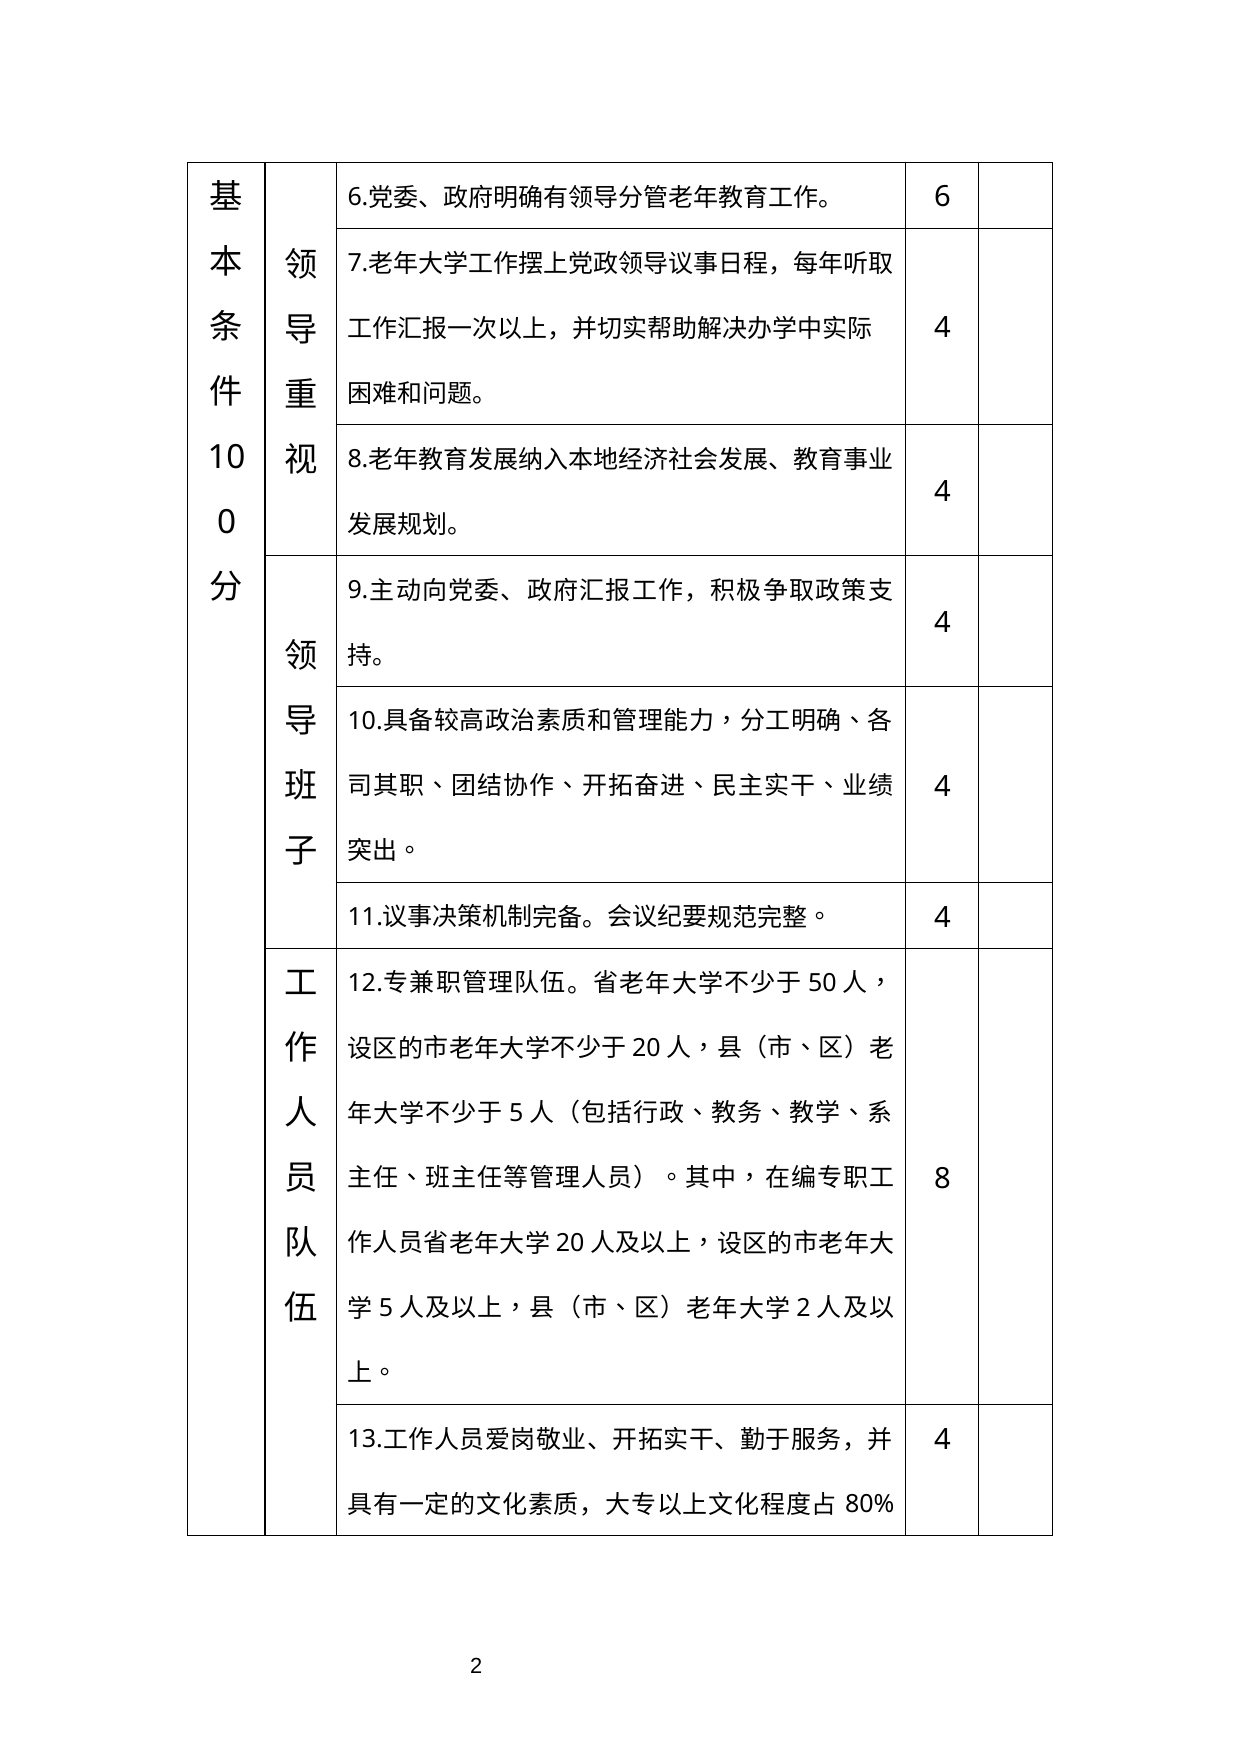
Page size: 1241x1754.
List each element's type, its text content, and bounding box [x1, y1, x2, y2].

table_cell 4 [906, 556, 978, 686]
table_cell 4 [906, 883, 978, 948]
table_cell [979, 949, 1052, 1404]
table_cell 9.主动向党委、政府汇报工作，积极争取政策支持。 [337, 556, 905, 686]
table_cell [337, 1405, 905, 1535]
table_cell [979, 163, 1052, 228]
table_cell 8.老年教育发展纳入本地经济社会发展、教育事业发展规划。 [337, 425, 905, 555]
table_cell 领导重视 [266, 163, 336, 555]
table_cell 4 [906, 229, 978, 424]
table_cell 4 [906, 687, 978, 882]
table_cell [979, 425, 1052, 555]
table_cell 8 [906, 949, 978, 1404]
table_cell [979, 1405, 1052, 1535]
table_cell [979, 229, 1052, 424]
table_cell 6.党委、政府明确有领导分管老年教育工作。 [337, 163, 905, 228]
table_cell 10.具备较高政治素质和管理能力，分工明确、各司其职、团结协作、开拓奋进、民主实干、业绩突出。 [337, 687, 905, 882]
table_cell 4 [906, 425, 978, 555]
table_cell 工作 人员 队伍 [266, 949, 336, 1535]
table_cell [979, 687, 1052, 882]
table_cell [979, 556, 1052, 686]
table_cell 领导 班子 [266, 556, 336, 948]
table_cell 4 [906, 1405, 978, 1535]
table_cell [979, 883, 1052, 948]
table_cell 7.老年大学工作摆上党政领导议事日程，每年听取工作汇报一次以上，并切实帮助解决办学中实际困难和问题。 [337, 229, 905, 424]
table_cell 12.专兼职管理队伍。省老年大学不少于50人，设区的市老年大学不少于20人，县（市、区）老年大学不少于5人（包括行政、教务、教学、系主任、班主任等管理人员）。其中，在编专职工作人员省老年大学20人及以上，设区的市老年大学5人及以上，县（市、区）老年大学2人及以上。 [337, 949, 905, 1404]
table_cell 11.议事决策机制完备。会议纪要规范完整。 [337, 883, 905, 948]
table_cell 基本条件100分 [188, 163, 264, 1535]
table_cell 6 [906, 163, 978, 228]
